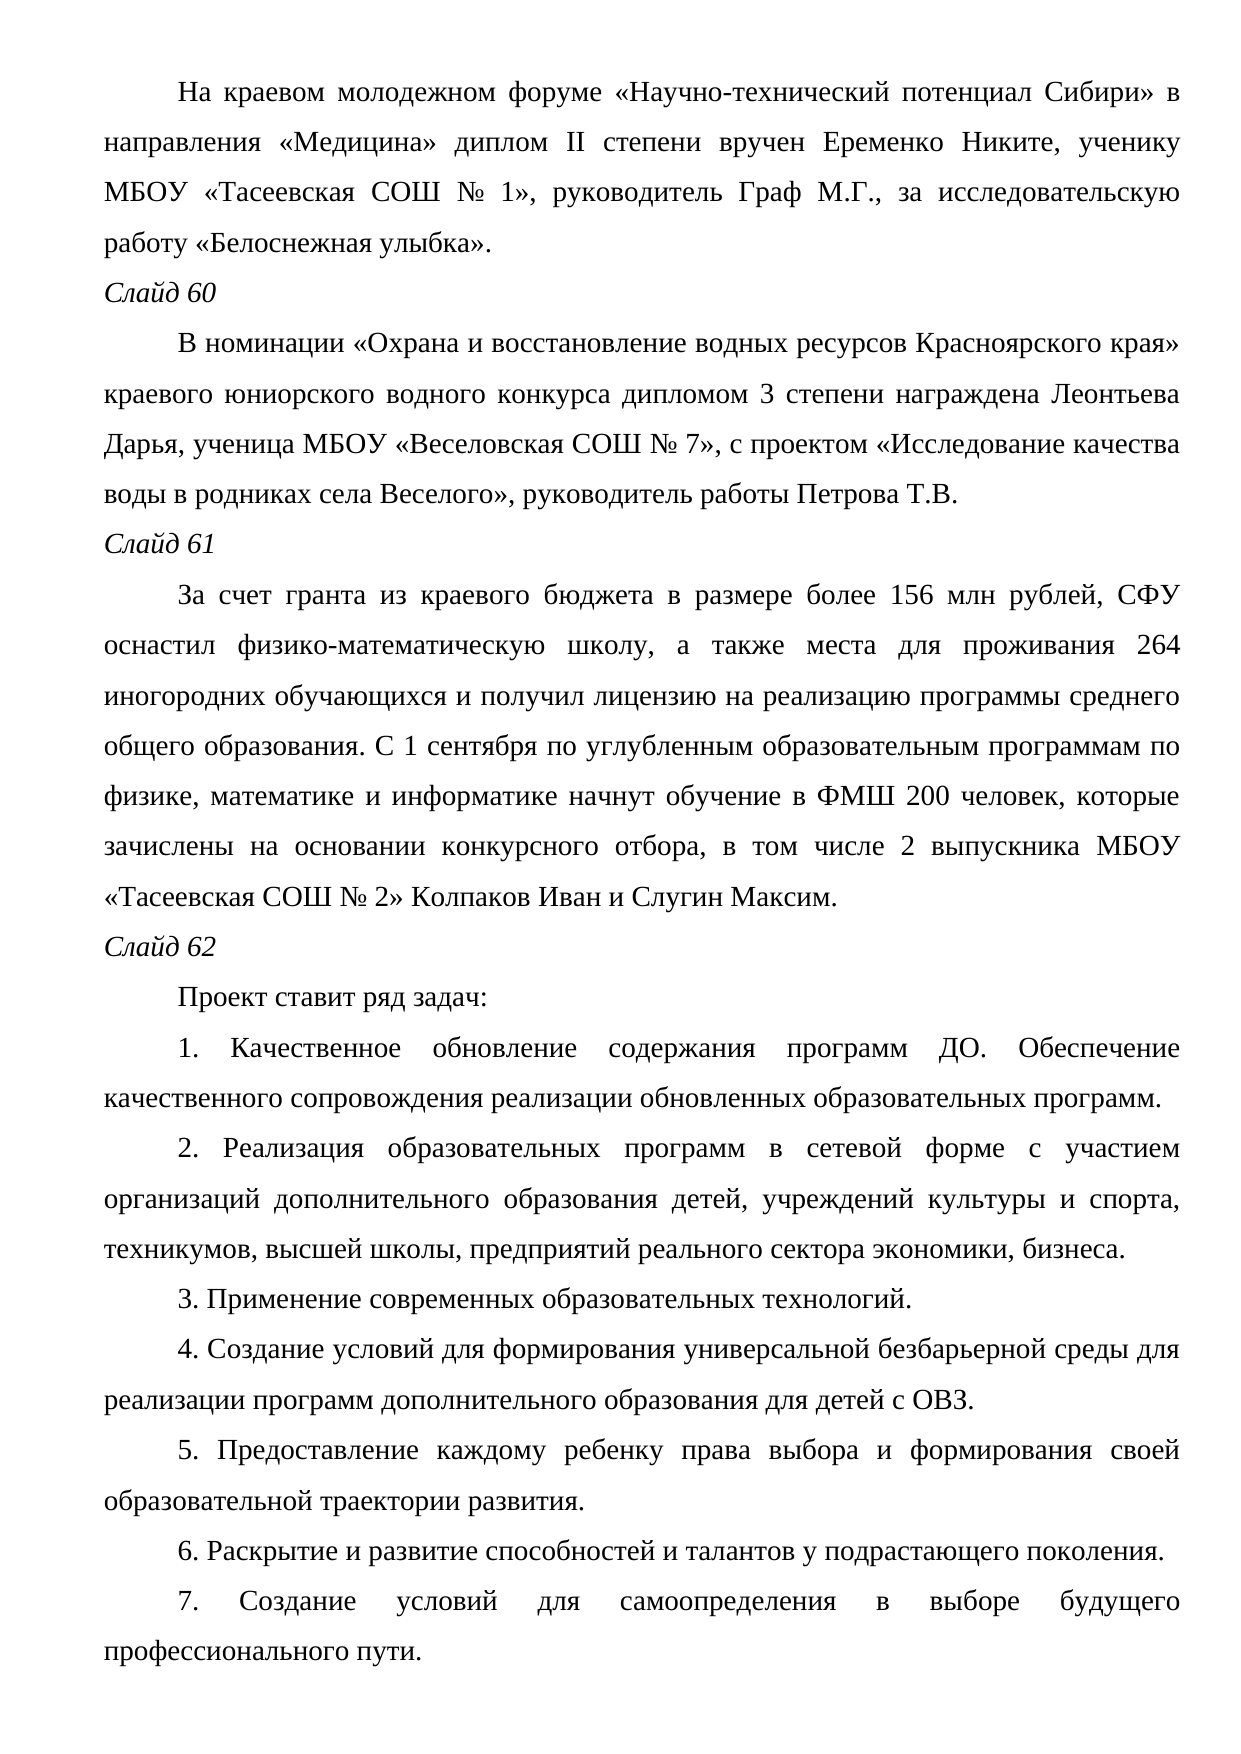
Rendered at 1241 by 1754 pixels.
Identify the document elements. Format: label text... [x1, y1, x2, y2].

text Слайд 62 [103, 929, 1181, 963]
text Проект ставит ряд задач: [103, 979, 1181, 1013]
text 4. Создание условий для формирования универсальной безбарьерной среды для реализации программ дополнительного образования для детей с ОВЗ. [103, 1332, 1181, 1416]
text Слайд 60 [103, 275, 1181, 309]
text На краевом молодежном форуме «Научно-технический потенциал Сибири» в направления «Медицина» диплом II степени вручен Еременко Никите, ученику МБОУ «Тасеевская СОШ № 1», руководитель Граф М.Г., за исследовательскую работу «Белоснежная улыбка». [103, 74, 1181, 258]
text Слайд 61 [103, 527, 1181, 560]
text В номинации «Охрана и восстановление водных ресурсов Красноярского края» краевого юниорского водного конкурса дипломом 3 степени награждена Леонтьева Дарья, ученица МБОУ «Веселовская СОШ № 7», с проектом «Исследование качества воды в родниках села Веселого», руководитель работы Петрова Т.В. [103, 325, 1181, 510]
text 5. Предоставление каждому ребенку права выбора и формирования своей образовательной траектории развития. [103, 1432, 1181, 1516]
text За счет гранта из краевого бюджета в размере более 156 млн рублей, СФУ оснастил физико-математическую школу, а также места для проживания 264 иногородних обучающихся и получил лицензию на реализацию программы среднего общего образования. С 1 сентября по углубленным образовательным программам по физике, математике и информатике начнут обучение в ФМШ 200 человек, которые зачислены на основании конкурсного отбора, в том числе 2 выпускника МБОУ «Тасеевская СОШ № 2» Колпаков Иван и Слугин Максим. [103, 577, 1181, 912]
text 3. Применение современных образовательных технологий. [103, 1281, 1181, 1315]
text 2. Реализация образовательных программ в сетевой форме с участием организаций дополнительного образования детей, учреждений культуры и спорта, техникумов, высшей школы, предприятий реального сектора экономики, бизнеса. [103, 1130, 1181, 1264]
text 1. Качественное обновление содержания программ ДО. Обеспечение качественного сопровождения реализации обновленных образовательных программ. [103, 1030, 1181, 1114]
text 6. Раскрытие и развитие способностей и талантов у подрастающего поколения. [103, 1533, 1181, 1566]
text 7. Создание условий для самоопределения в выборе будущего профессионального пути. [103, 1583, 1181, 1667]
